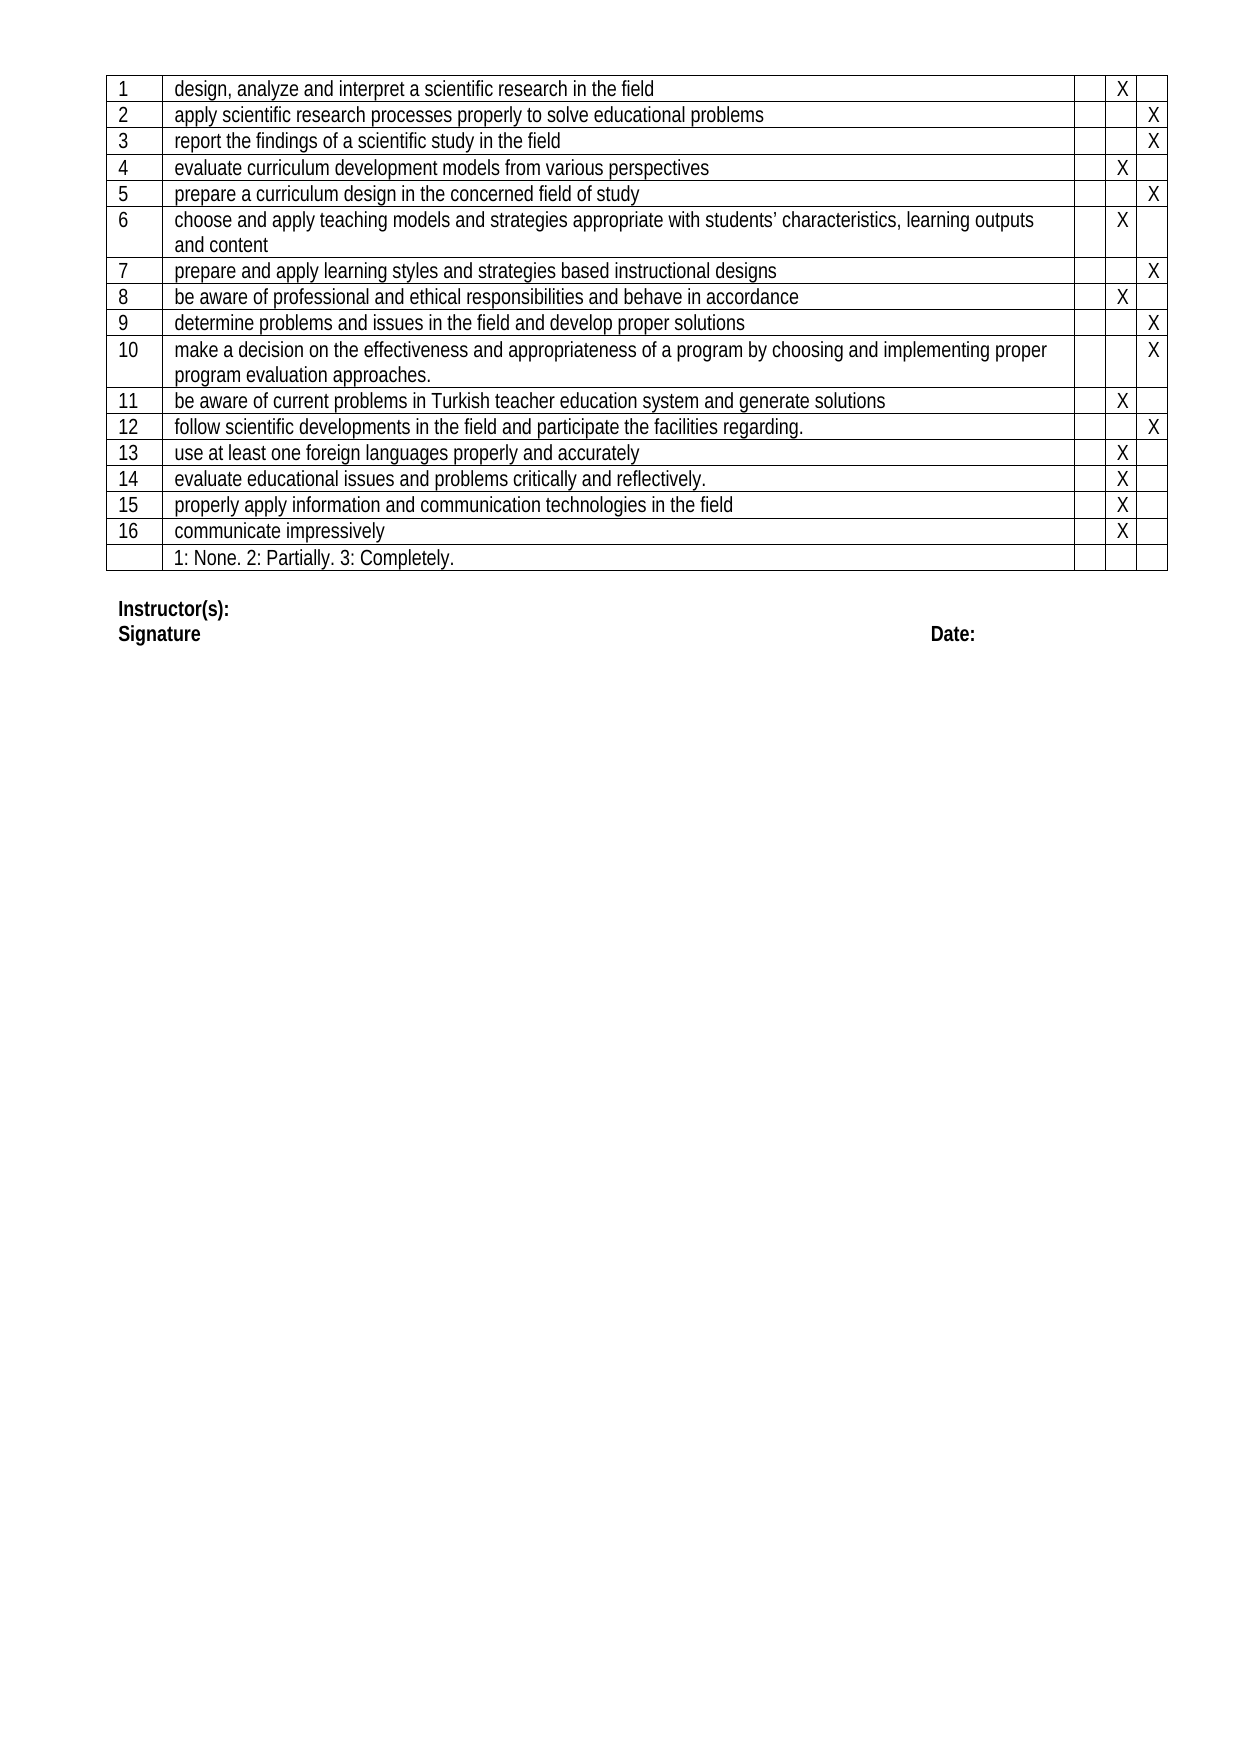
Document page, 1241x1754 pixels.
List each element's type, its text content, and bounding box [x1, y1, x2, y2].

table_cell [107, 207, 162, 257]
text Signature Date: [118, 621, 1163, 646]
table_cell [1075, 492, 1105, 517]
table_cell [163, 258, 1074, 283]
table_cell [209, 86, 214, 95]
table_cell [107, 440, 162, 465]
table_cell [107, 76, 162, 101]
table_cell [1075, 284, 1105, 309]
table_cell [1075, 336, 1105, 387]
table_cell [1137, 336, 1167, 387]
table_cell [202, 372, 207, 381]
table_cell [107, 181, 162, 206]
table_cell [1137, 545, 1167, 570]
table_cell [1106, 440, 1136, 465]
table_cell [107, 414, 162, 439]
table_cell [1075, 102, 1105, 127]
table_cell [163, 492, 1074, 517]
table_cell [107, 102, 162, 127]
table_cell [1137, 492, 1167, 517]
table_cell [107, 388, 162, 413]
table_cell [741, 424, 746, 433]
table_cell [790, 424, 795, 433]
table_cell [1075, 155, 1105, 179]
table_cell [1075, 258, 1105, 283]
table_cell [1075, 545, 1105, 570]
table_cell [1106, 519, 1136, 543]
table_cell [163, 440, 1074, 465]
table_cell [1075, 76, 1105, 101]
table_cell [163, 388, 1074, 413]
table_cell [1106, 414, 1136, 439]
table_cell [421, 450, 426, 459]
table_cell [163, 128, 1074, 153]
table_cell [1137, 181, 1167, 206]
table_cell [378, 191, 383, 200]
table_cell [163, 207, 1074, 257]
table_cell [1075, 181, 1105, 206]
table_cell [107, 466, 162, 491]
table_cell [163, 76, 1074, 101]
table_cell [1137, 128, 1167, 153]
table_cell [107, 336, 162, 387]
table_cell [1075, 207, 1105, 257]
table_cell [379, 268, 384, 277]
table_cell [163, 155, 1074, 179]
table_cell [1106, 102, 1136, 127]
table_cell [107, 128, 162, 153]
text Instructor(s): [118, 596, 1163, 621]
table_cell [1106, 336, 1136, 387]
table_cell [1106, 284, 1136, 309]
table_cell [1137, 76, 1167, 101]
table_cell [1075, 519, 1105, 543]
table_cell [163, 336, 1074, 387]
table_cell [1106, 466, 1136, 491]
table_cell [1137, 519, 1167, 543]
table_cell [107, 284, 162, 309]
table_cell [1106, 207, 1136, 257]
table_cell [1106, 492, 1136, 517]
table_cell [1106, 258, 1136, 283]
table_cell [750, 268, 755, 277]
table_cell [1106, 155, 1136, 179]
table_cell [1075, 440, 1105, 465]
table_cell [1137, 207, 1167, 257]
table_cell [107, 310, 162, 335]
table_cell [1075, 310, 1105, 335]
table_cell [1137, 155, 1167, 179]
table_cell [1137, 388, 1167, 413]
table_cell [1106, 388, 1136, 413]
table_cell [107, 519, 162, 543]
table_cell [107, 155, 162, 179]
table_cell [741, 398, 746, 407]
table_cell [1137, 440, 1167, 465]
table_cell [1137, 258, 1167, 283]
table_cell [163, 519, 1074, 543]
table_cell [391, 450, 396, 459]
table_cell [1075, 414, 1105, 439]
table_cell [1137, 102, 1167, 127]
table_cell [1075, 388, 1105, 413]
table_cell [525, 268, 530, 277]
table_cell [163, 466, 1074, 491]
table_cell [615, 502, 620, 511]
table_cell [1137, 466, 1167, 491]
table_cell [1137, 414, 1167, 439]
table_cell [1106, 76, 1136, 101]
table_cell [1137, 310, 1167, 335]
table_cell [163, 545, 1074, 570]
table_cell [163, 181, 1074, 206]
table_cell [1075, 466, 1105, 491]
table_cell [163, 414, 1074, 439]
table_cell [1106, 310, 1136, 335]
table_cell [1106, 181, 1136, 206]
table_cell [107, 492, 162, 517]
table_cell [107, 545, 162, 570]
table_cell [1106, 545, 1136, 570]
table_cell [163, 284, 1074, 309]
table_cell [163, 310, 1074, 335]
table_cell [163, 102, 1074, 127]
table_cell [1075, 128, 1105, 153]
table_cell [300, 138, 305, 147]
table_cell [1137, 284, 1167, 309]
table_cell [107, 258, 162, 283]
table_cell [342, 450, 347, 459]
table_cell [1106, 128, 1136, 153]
